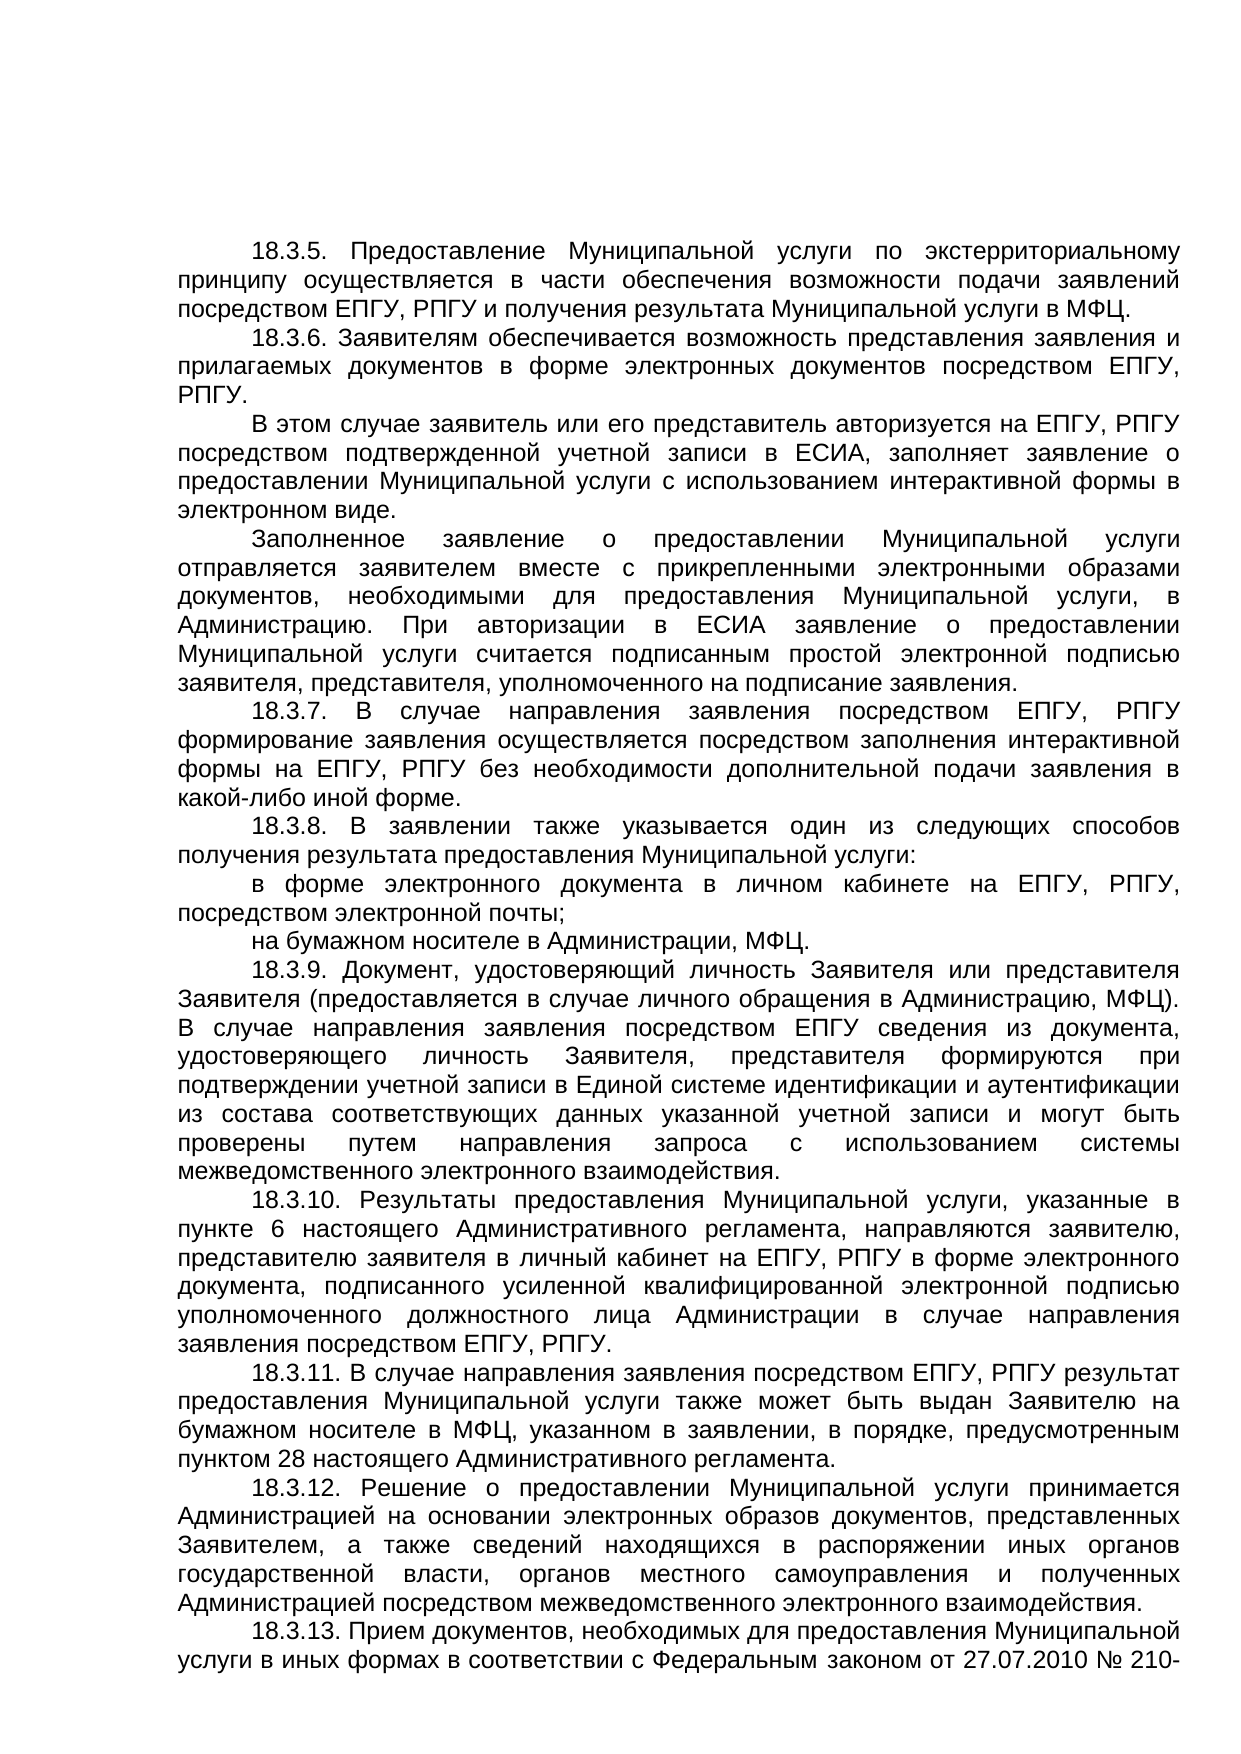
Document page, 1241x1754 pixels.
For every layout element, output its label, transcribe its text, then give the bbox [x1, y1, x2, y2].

text на бумажном носителе в Администрации, МФЦ. [177, 926, 1181, 955]
text 18.3.6. Заявителям обеспечивается возможность представления заявления и прилагаемых документов в форме электронных документов посредством ЕПГУ, РПГУ. [177, 322, 1181, 409]
text 18.3.7. В случае направления заявления посредством ЕПГУ, РПГУ формирование заявления осуществляется посредством заполнения интерактивной формы на ЕПГУ, РПГУ без необходимости дополнительной подачи заявления в какой-либо иной форме. [177, 696, 1181, 811]
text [177, 1616, 1181, 1674]
text В этом случае заявитель или его представитель авторизуется на ЕПГУ, РПГУ посредством подтвержденной учетной записи в ЕСИА, заполняет заявление о предоставлении Муниципальной услуги с использованием интерактивной формы в электронном виде. [177, 409, 1181, 524]
text в форме электронного документа в личном кабинете на ЕПГУ, РПГУ, посредством электронной почты; [177, 869, 1181, 926]
text 18.3.8. В заявлении также указывается один из следующих способов получения результата предоставления Муниципальной услуги: [177, 811, 1181, 869]
text 18.3.5. Предоставление Муниципальной услуги по экстерриториальному принципу осуществляется в части обеспечения возможности подачи заявлений посредством ЕПГУ, РПГУ и получения результата Муниципальной услуги в МФЦ. [177, 236, 1181, 322]
text 18.3.12. Решение о предоставлении Муниципальной услуги принимается Администрацией на основании электронных образов документов, представленных Заявителем, а также сведений находящихся в распоряжении иных органов государственной власти, органов местного самоуправления и полученных Администрацией посредством межведомственного электронного взаимодействия. [177, 1472, 1181, 1616]
text 18.3.10. Результаты предоставления Муниципальной услуги, указанные в пункте 6 настоящего Административного регламента, направляются заявителю, представителю заявителя в личный кабинет на ЕПГУ, РПГУ в форме электронного документа, подписанного усиленной квалифицированной электронной подписью уполномоченного должностного лица Администрации в случае направления заявления посредством ЕПГУ, РПГУ. [177, 1185, 1181, 1357]
text 18.3.11. В случае направления заявления посредством ЕПГУ, РПГУ результат предоставления Муниципальной услуги также может быть выдан Заявителю на бумажном носителе в МФЦ, указанном в заявлении, в порядке, предусмотренным пунктом 28 настоящего Административного регламента. [177, 1357, 1181, 1472]
text 18.3.9. Документ, удостоверяющий личность Заявителя или представителя Заявителя (предоставляется в случае личного обращения в Администрацию, МФЦ). В случае направления заявления посредством ЕПГУ сведения из документа, удостоверяющего личность Заявителя, представителя формируются при подтверждении учетной записи в Единой системе идентификации и аутентификации из состава соответствующих данных указанной учетной записи и могут быть проверены путем направления запроса с использованием системы межведомственного электронного взаимодействия. [177, 955, 1181, 1185]
text Заполненное заявление о предоставлении Муниципальной услуги отправляется заявителем вместе с прикрепленными электронными образами документов, необходимыми для предоставления Муниципальной услуги, в Администрацию. При авторизации в ЕСИА заявление о предоставлении Муниципальной услуги считается подписанным простой электронной подписью заявителя, представителя, уполномоченного на подписание заявления. [177, 524, 1181, 696]
